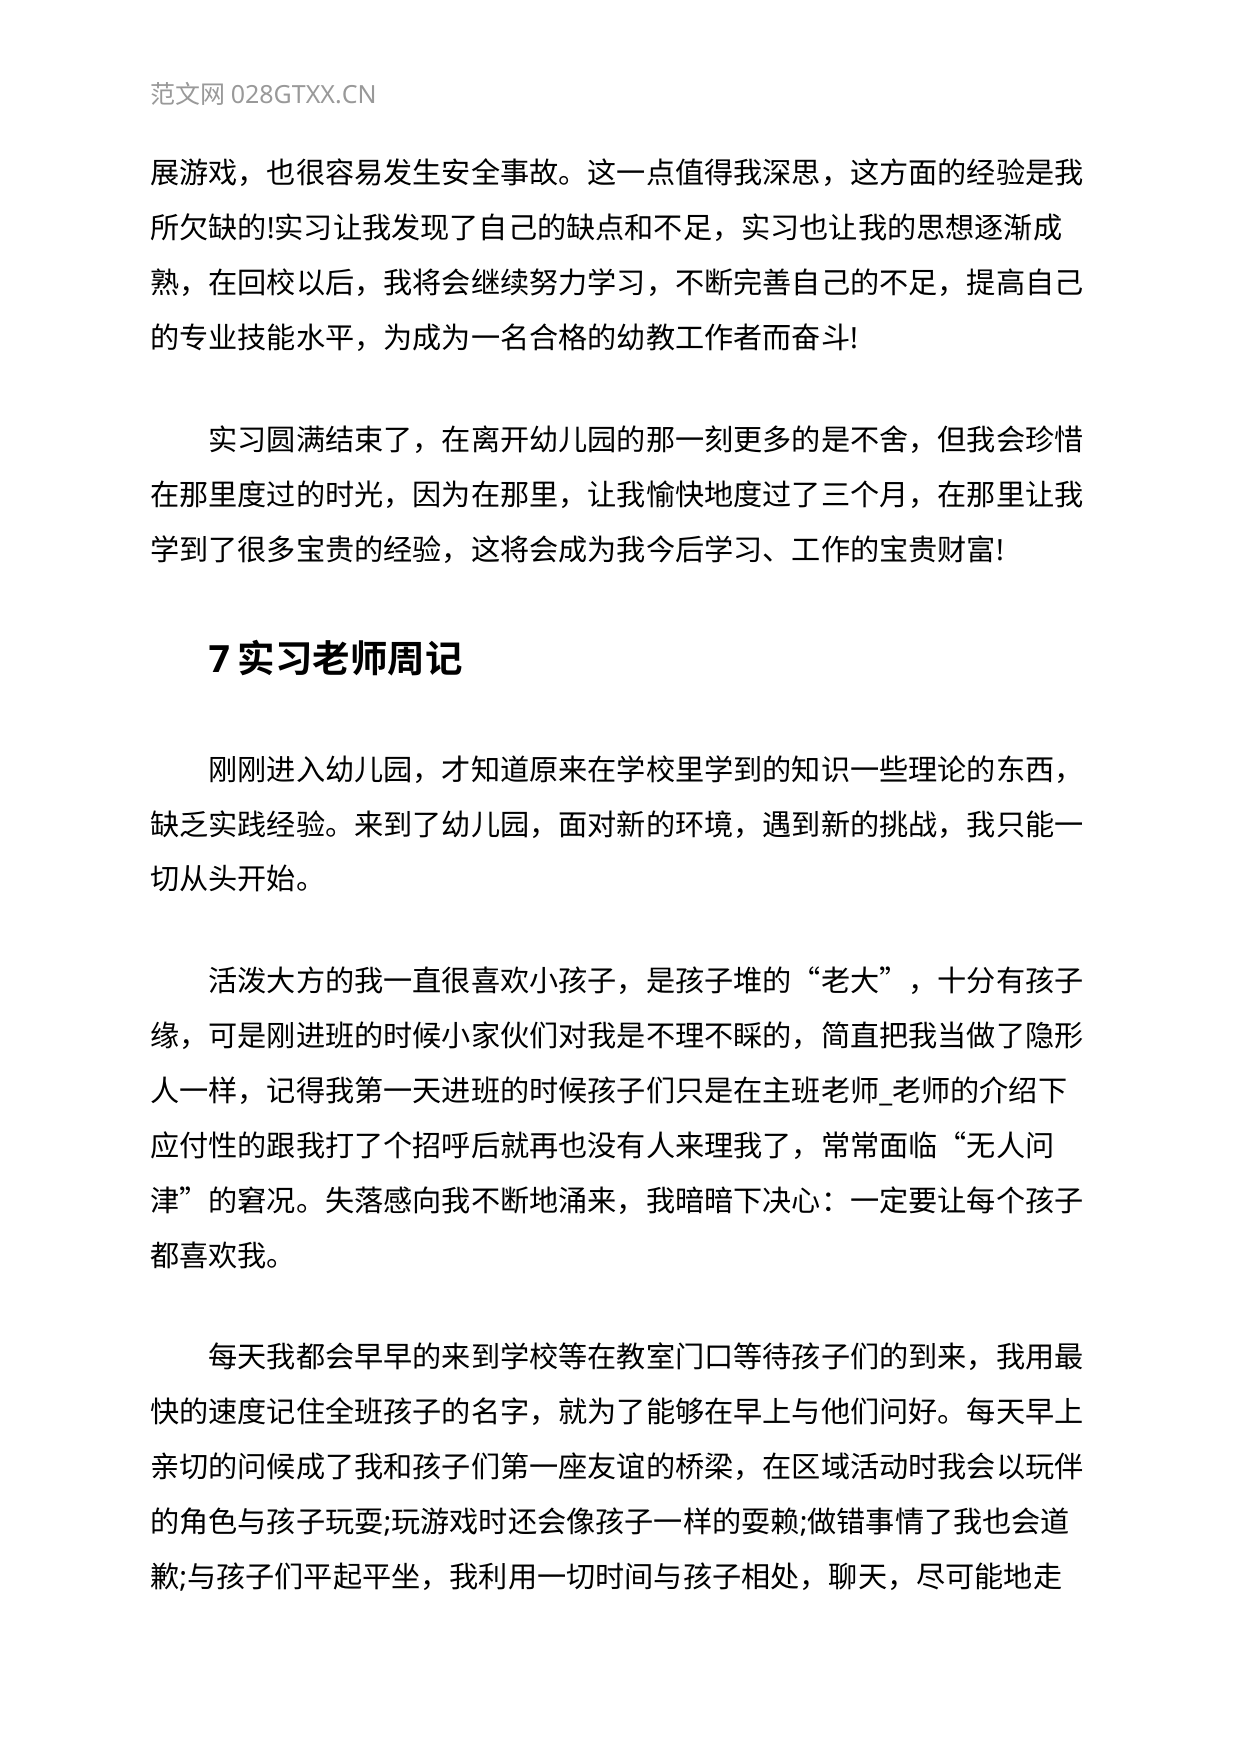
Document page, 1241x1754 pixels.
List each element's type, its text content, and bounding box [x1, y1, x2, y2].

text 实习圆满结束了，在离开幼儿园的那一刻更多的是不舍，但我会珍惜在那里度过的时光，因为在那里，让我愉快地度过了三个月，在那里让我学到了很多宝贵的经验，这将会成为我今后学习、工作的宝贵财富! [150, 417, 1090, 569]
text 活泼大方的我一直很喜欢小孩子，是孩子堆的“老大”，十分有孩子缘，可是刚进班的时候小家伙们对我是不理不睬的，简直把我当做了隐形人一样，记得我第一天进班的时候孩子们只是在主班老师_老师的介绍下应付性的跟我打了个招呼后就再也没有人来理我了，常常面临“无人问津”的窘况。失落感向我不断地涌来，我暗暗下决心：一定要让每个孩子都喜欢我。 [150, 958, 1090, 1274]
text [150, 150, 1090, 357]
text 刚刚进入幼儿园，才知道原来在学校里学到的知识一些理论的东西，缺乏实践经验。来到了幼儿园，面对新的环境，遇到新的挑战，我只能一切从头开始。 [150, 746, 1090, 898]
text 7实习老师周记 [150, 628, 1090, 683]
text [150, 1334, 1090, 1596]
